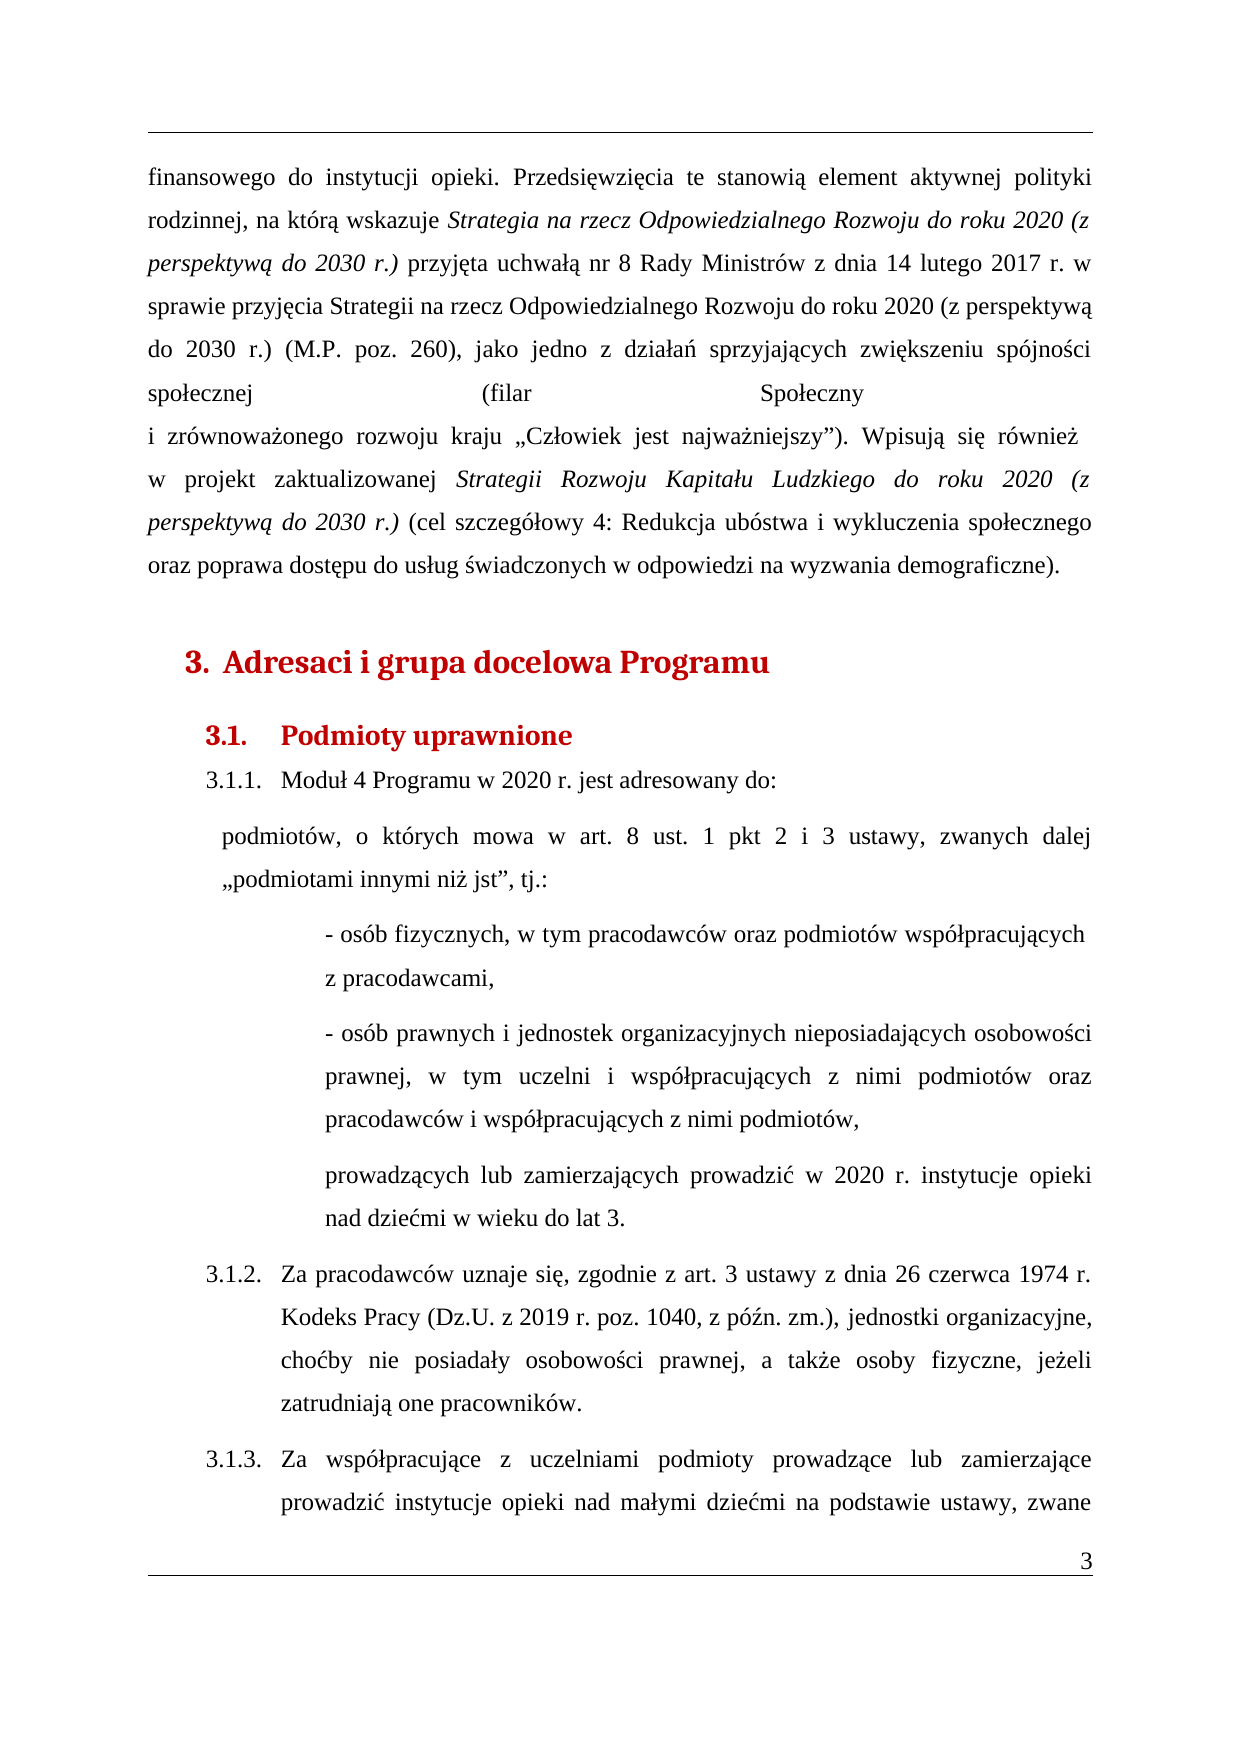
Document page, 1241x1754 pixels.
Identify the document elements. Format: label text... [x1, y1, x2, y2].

subtitle Podmioty uprawnione [206, 719, 1092, 753]
text Moduł 4 Programu w 2020 r. jest adresowany do: [206, 765, 1092, 794]
list prowadzących lub zamierzających prowadzić w 2020 r. instytucje opieki nad dziećmi w wieku do lat 3. [325, 1160, 1092, 1232]
subtitle Adresaci i grupa docelowa Programu [185, 643, 1092, 682]
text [206, 1444, 1092, 1516]
list - osób prawnych i jednostek organizacyjnych nieposiadających osobowości prawnej, w tym uczelni i współpracujących z nimi podmiotów oraz pracodawców i współpracujących z nimi podmiotów, [325, 1018, 1092, 1133]
list - osób fizycznych, w tym pracodawców oraz podmiotów współpracujących z pracodawcami, [325, 919, 1092, 991]
text Za pracodawców uznaje się, zgodnie z art. 3 ustawy z dnia 26 czerwca 1974 r. Kodeks Pracy (Dz.U. z 2019 r. poz. 1040, z późn. zm.), jednostki organizacyjne, choćby nie posiadały osobowości prawnej, a także osoby fizyczne, jeżeli zatrudniają one pracowników. [206, 1259, 1092, 1417]
list podmiotów, o których mowa w art. 8 ust. 1 pkt 2 i 3 ustawy, zwanych dalej „podmiotami innymi niż jst”, tj.: [222, 821, 1092, 893]
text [148, 162, 1092, 579]
